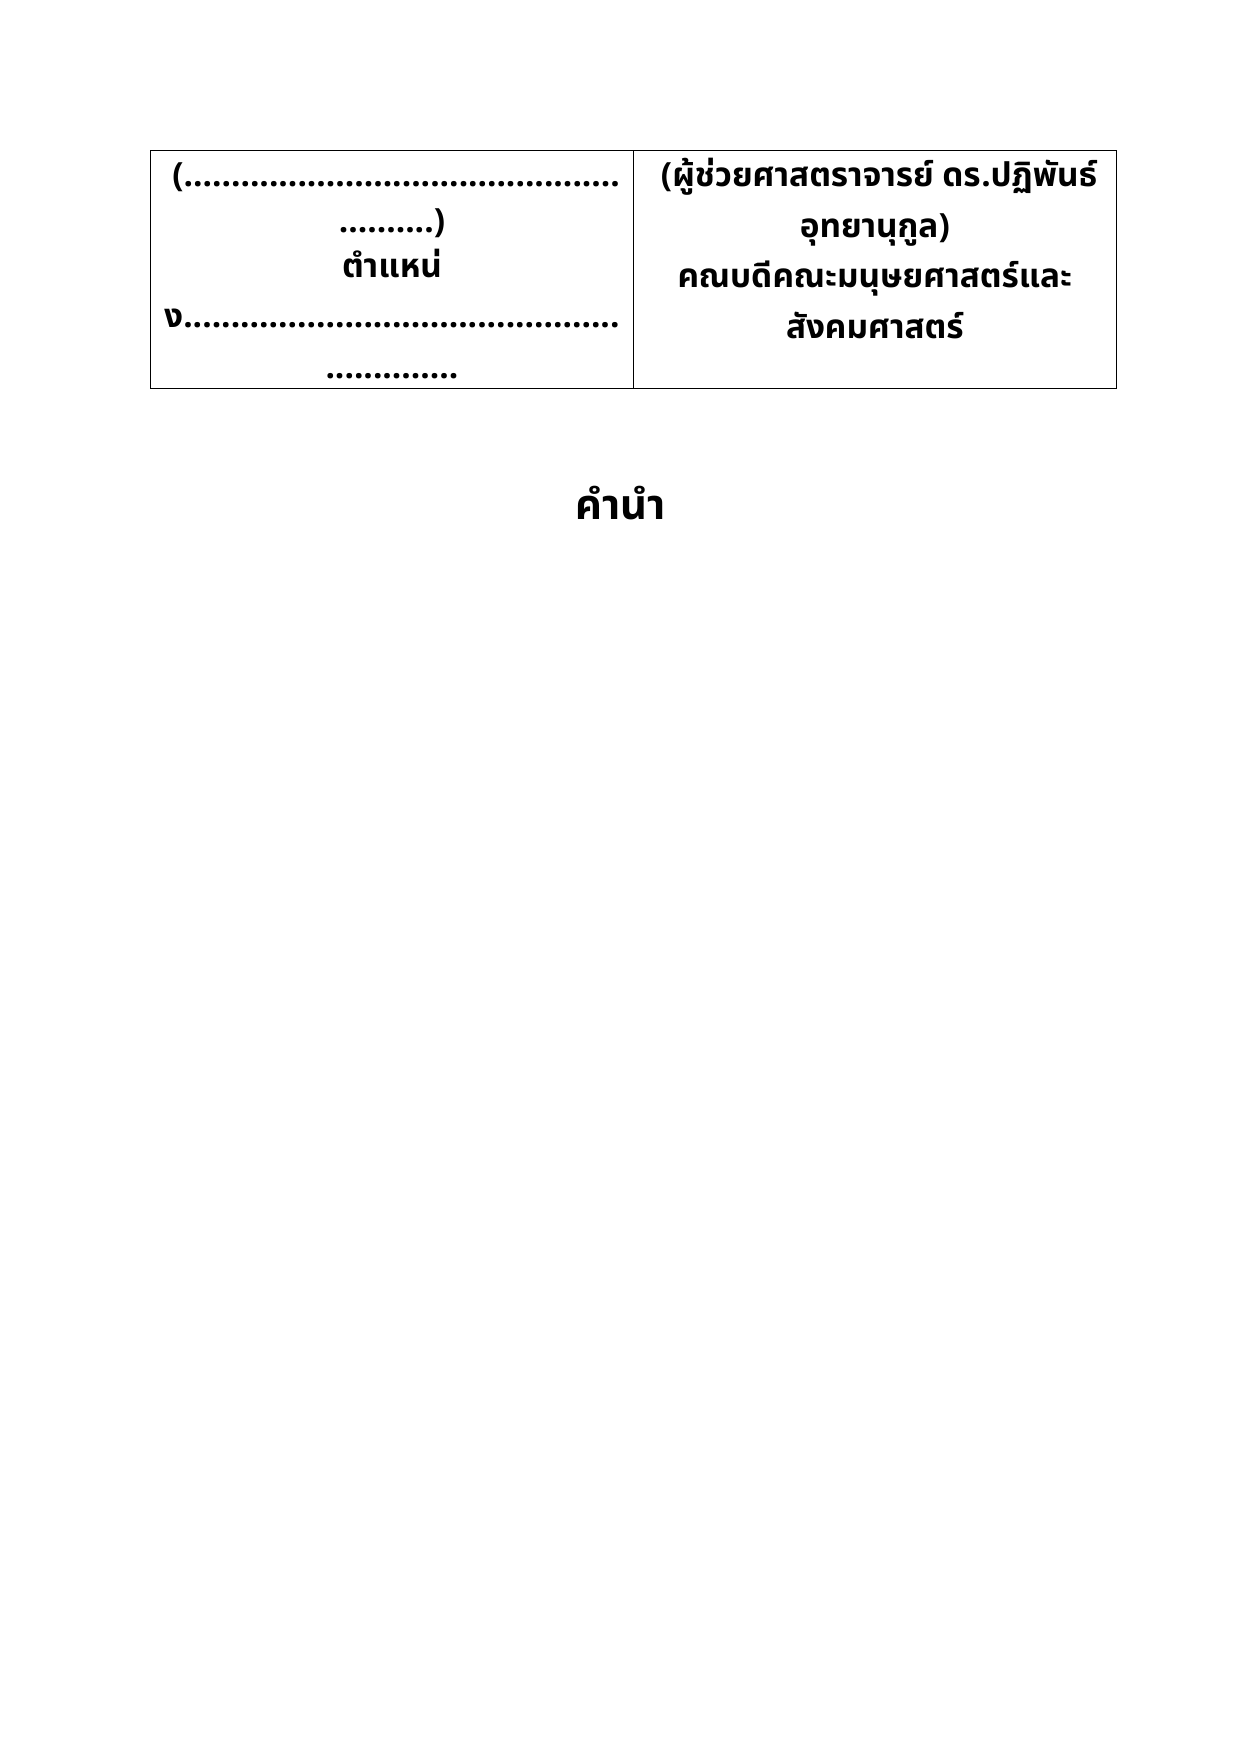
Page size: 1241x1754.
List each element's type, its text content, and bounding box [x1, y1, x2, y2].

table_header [151, 151, 633, 388]
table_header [634, 151, 1116, 388]
text คำนำ [150, 475, 1090, 538]
